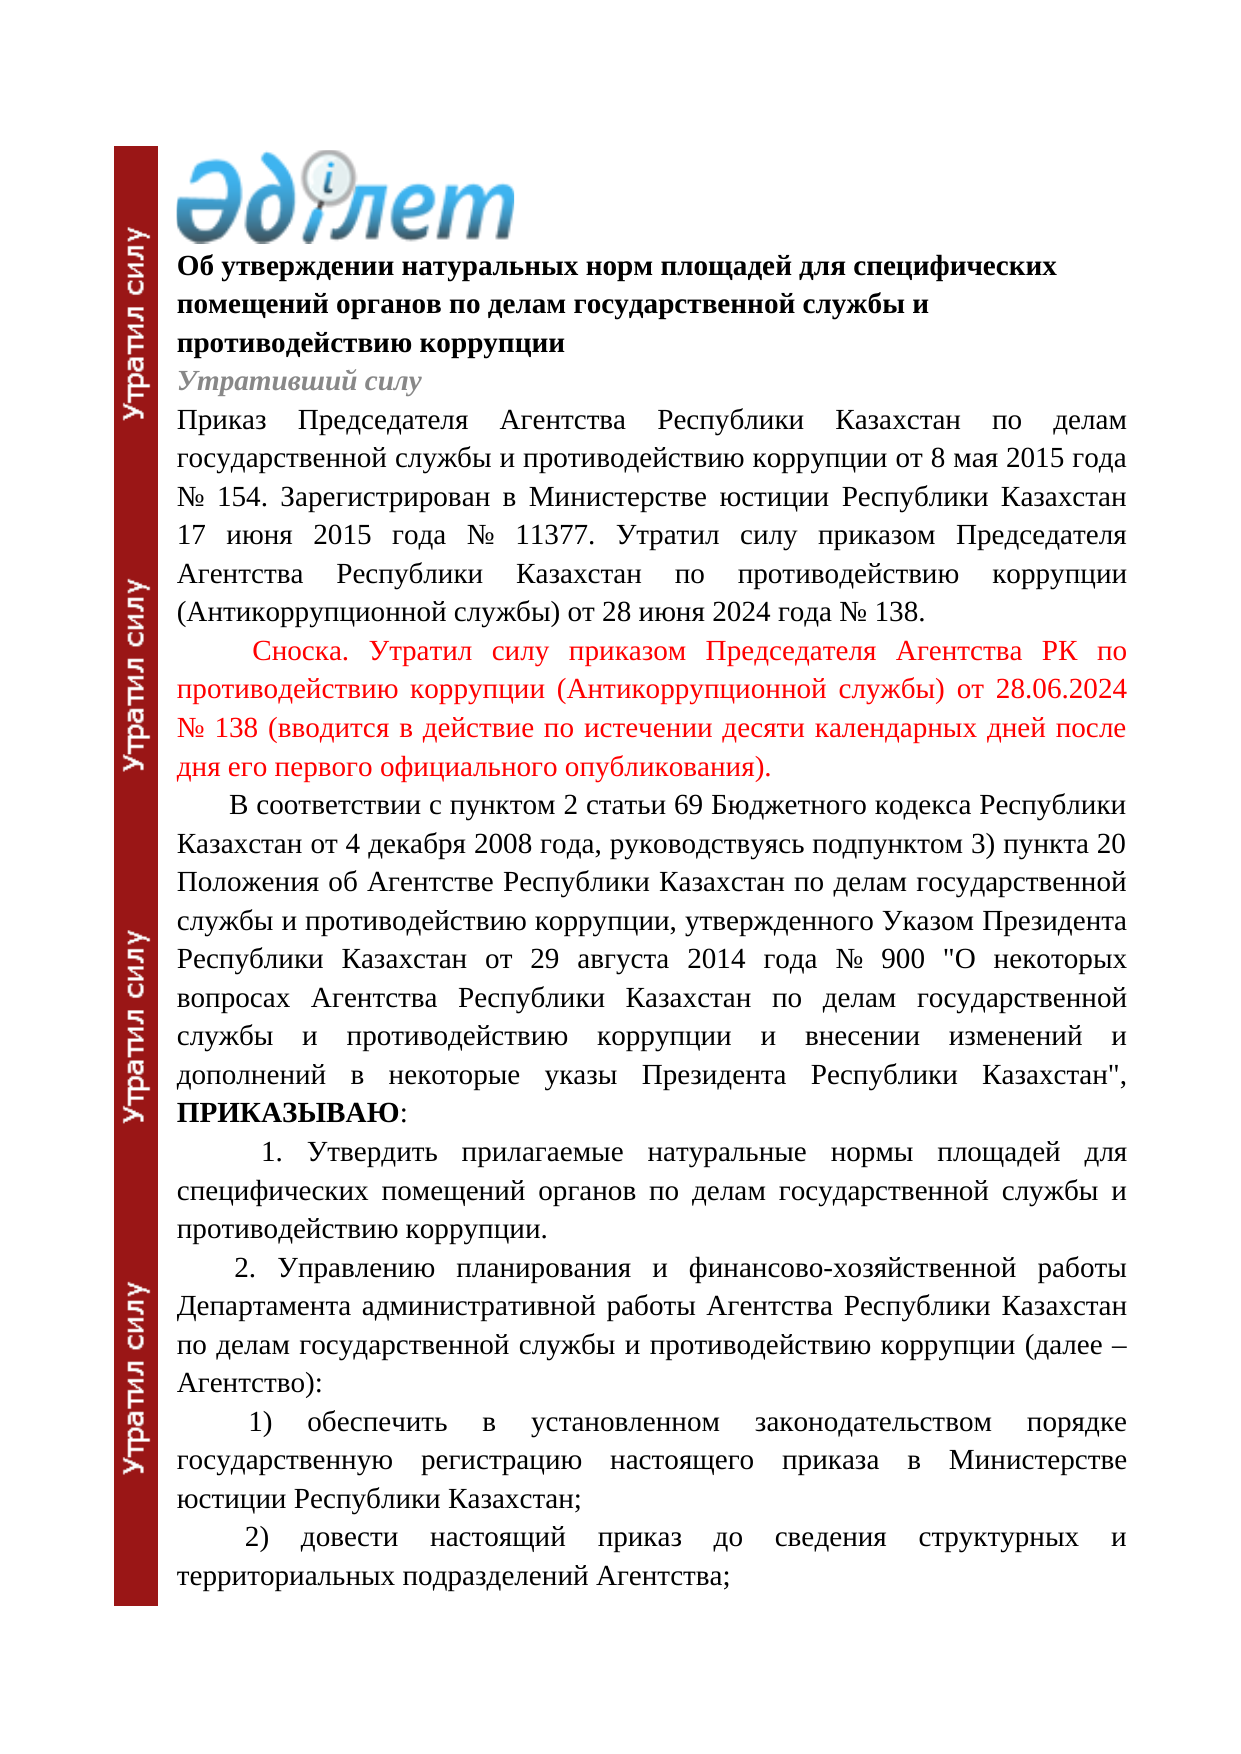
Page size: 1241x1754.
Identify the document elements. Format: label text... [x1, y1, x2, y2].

picture [114, 146, 158, 248]
picture [176, 150, 515, 244]
text 1) обеспечить в установленном законодательством порядке государственную регистрацию настоящего приказа в Министерстве юстиции Республики Казахстан; [112, 1404, 1128, 1514]
text Утративший силу [112, 363, 1128, 397]
picture [114, 1245, 158, 1250]
picture [114, 628, 158, 633]
picture [114, 1129, 158, 1134]
picture [114, 358, 158, 363]
picture [114, 397, 158, 402]
picture [114, 1592, 158, 1606]
text 2. Управлению планирования и финансово-хозяйственной работы Департамента административной работы Агентства Республики Казахстан по делам государственной службы и противодействию коррупции (далее – Агентство): [112, 1250, 1128, 1399]
text Об утверждении натуральных норм площадей для специфических помещений органов по делам государственной службы и противодействию коррупции [112, 248, 1128, 358]
text Приказ Председателя Агентства Республики Казахстан по делам государственной службы и противодействию коррупции от 8 мая 2015 года № 154. Зарегистрирован в Министерстве юстиции Республики Казахстан 17 июня 2015 года № 11377. Утратил силу приказом Председателя Агентства Республики Казахстан по противодействию коррупции (Антикоррупционной службы) от 28 июня 2024 года № 138. [112, 402, 1128, 628]
picture [114, 782, 158, 787]
text 1. Утвердить прилагаемые натуральные нормы площадей для специфических помещений органов по делам государственной службы и противодействию коррупции. [112, 1134, 1128, 1245]
text Сноска. Утратил силу приказом Председателя Агентства РК по противодействию коррупции (Антикоррупционной службы) от 28.06.2024 № 138 (вводится в действие по истечении десяти календарных дней после дня его первого официального опубликования). [112, 633, 1128, 782]
picture [114, 1514, 158, 1519]
text 2) довести настоящий приказ до сведения структурных и территориальных подразделений Агентства; [112, 1519, 1128, 1592]
text В соответствии с пунктом 2 статьи 69 Бюджетного кодекса Республики Казахстан от 4 декабря 2008 года, руководствуясь подпунктом 3) пункта 20 Положения об Агентстве Республики Казахстан по делам государственной службы и противодействию коррупции, утвержденного Указом Президента Республики Казахстан от 29 августа 2014 года № 900 "О некоторых вопросах Агентства Республики Казахстан по делам государственной службы и противодействию коррупции и внесении изменений и дополнений в некоторые указы Президента Республики Казахстан", ПРИКАЗЫВАЮ: [112, 787, 1128, 1129]
picture [114, 1399, 158, 1404]
